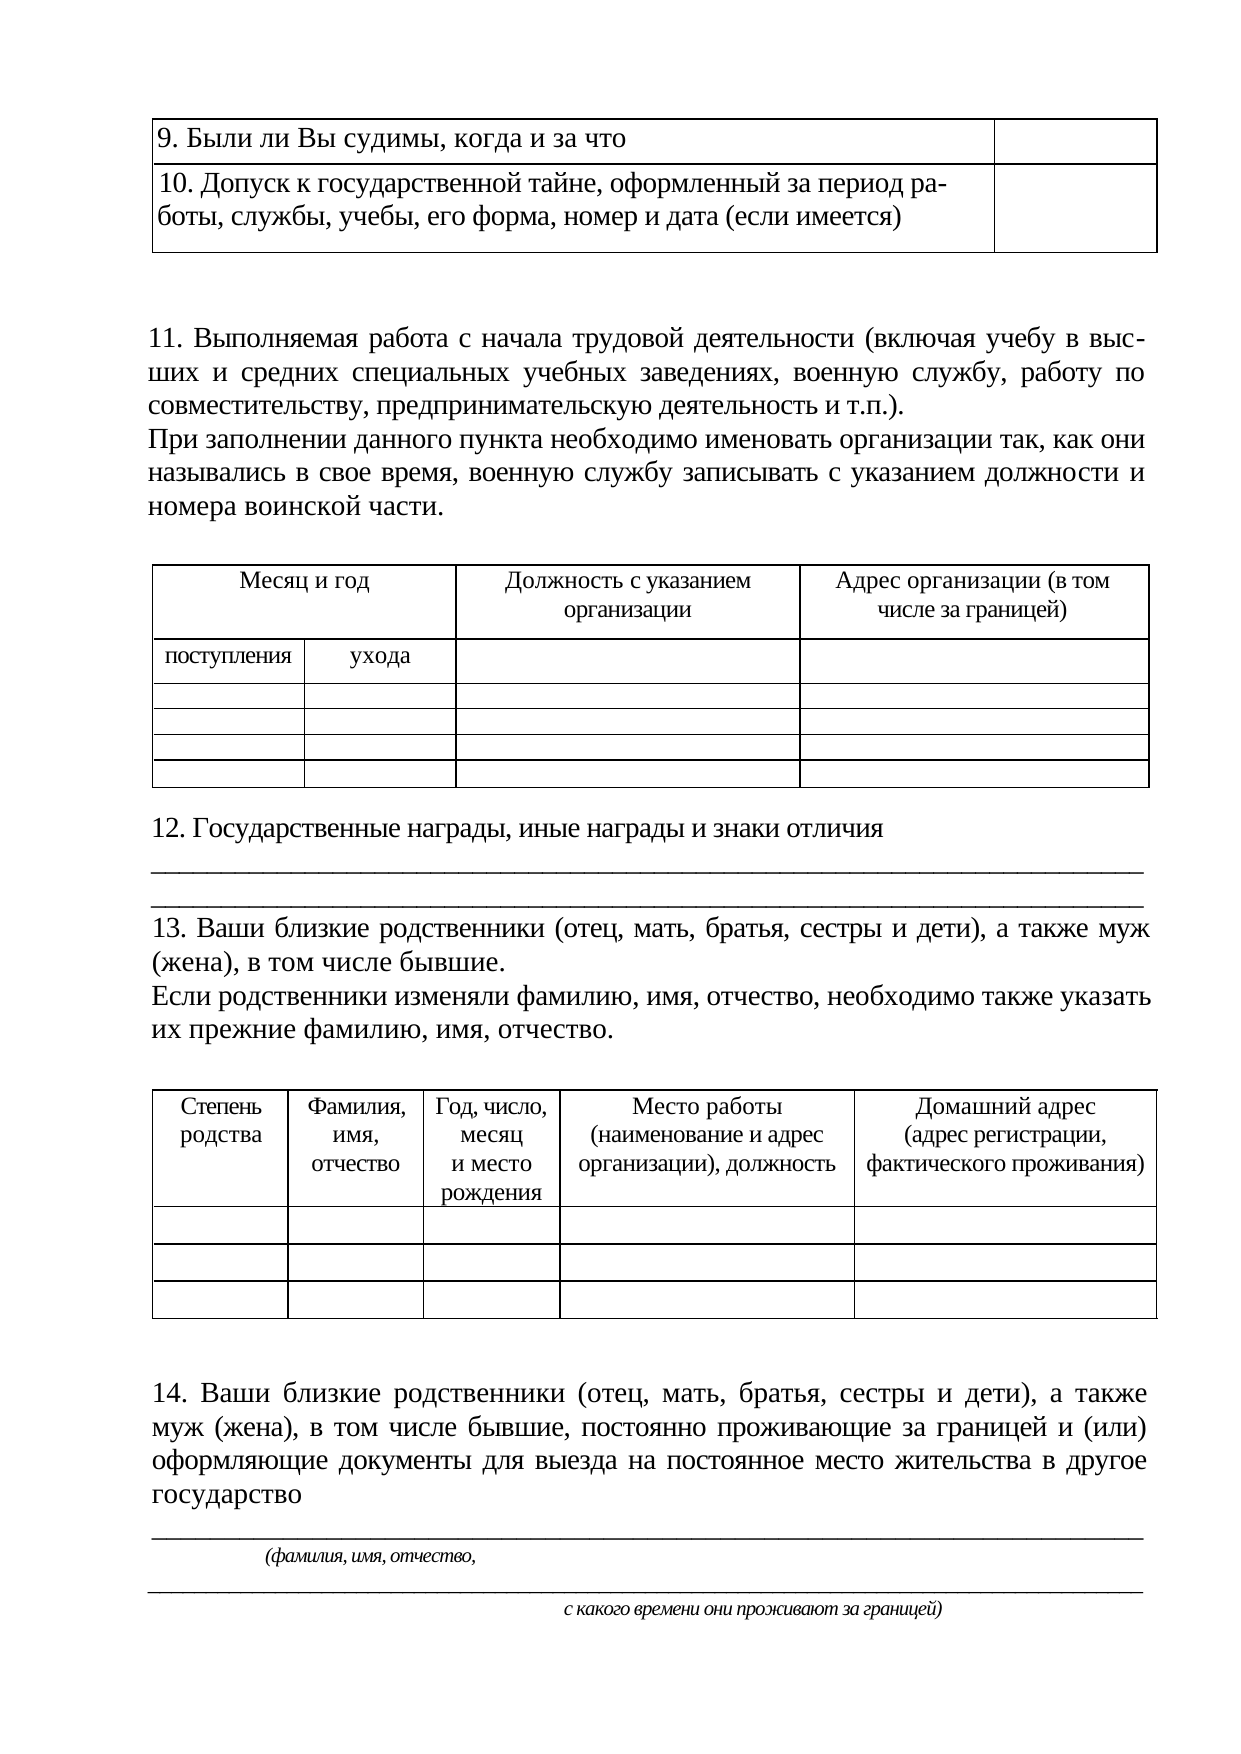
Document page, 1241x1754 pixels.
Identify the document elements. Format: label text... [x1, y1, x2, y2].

table_cell [561, 1282, 854, 1318]
table_cell [855, 1207, 1156, 1243]
table_header Степень родства [153, 1091, 287, 1206]
table_cell [457, 640, 799, 682]
text При заполнении данного пункта необходимо именовать организации так, как они назывались в свое время, военную службу записывать с указанием должности и номера воинской части. [148, 421, 1145, 522]
table_cell [855, 1282, 1156, 1318]
table_cell [855, 1245, 1156, 1280]
text 13. Ваши близкие родственники (отец, мать, братья, сестры и дети), а также муж (жена), в том числе бывшие. [152, 911, 1152, 978]
table_header Домашний адрес (адрес регистрации, фактического проживания) [855, 1091, 1156, 1206]
table_cell [801, 640, 1148, 682]
table_cell [153, 1244, 287, 1280]
table_cell [300, 709, 304, 734]
text (фамилия, имя, отчество, [265, 1543, 1152, 1567]
table_cell [561, 1245, 854, 1280]
table_cell [153, 684, 157, 708]
table_cell [424, 1282, 559, 1318]
table_cell [300, 735, 304, 759]
table_cell [153, 760, 157, 787]
table_cell [995, 165, 1156, 252]
text Если родственники изменяли фамилию, имя, отчество, необходимо также указать их прежние фамилию, имя, отчество. [151, 978, 1152, 1045]
text с какого времени они проживают за границей) [265, 1596, 1152, 1620]
text ____________________________________________________________________ [152, 1509, 1148, 1543]
table_cell [289, 1245, 423, 1280]
table_cell 10. Допуск к государственной тайне, оформленный за период работы, службы, учебы, его форма, номер и дата (если имеется) [153, 164, 994, 252]
table_cell [153, 709, 157, 734]
table_header Место работы (наименование и адрес организации), должность [561, 1091, 854, 1206]
table_cell [153, 1281, 287, 1318]
text 14. Ваши близкие родственники (отец, мать, братья, сестры и дети), а также муж (жена), в том числе бывшие, постоянно проживающие за границей и (или) оформляющие документы для выезда на постоянное место жительства в другое государство [152, 1375, 1148, 1509]
table_header Месяц и год [153, 566, 455, 638]
text 12. Государственные награды, иные награды и знаки отличия [151, 810, 1152, 843]
table_cell ухода [305, 640, 455, 682]
table_cell [289, 1207, 423, 1243]
table_cell [300, 684, 304, 708]
table_cell [153, 1207, 287, 1243]
table_cell [300, 761, 304, 787]
table_header Адрес организации (в том числе за границей) [801, 566, 1148, 638]
table_cell поступления [153, 639, 304, 682]
table_cell 9. Были ли Вы судимы, когда и за что [153, 120, 994, 163]
text ______________________________________________________________________________________________________________________________________________ [151, 843, 1152, 911]
table_cell [561, 1207, 854, 1243]
text ______________________________________________________________________________________ [148, 1567, 1152, 1596]
table_cell [424, 1207, 559, 1243]
table_header Фамилия, имя, отчество [289, 1091, 423, 1206]
text 11. Выполняемая работа с начала трудовой деятельности (включая учебу в высших и средних специальных учебных заведениях, военную службу, работу по совместительству, предпринимательскую деятельность и т.п.). [148, 320, 1145, 421]
table_header Должность с указанием организации [457, 566, 799, 638]
table_cell [289, 1282, 423, 1318]
table_cell [995, 120, 1156, 163]
table_cell [153, 735, 157, 759]
table_cell [424, 1245, 559, 1280]
